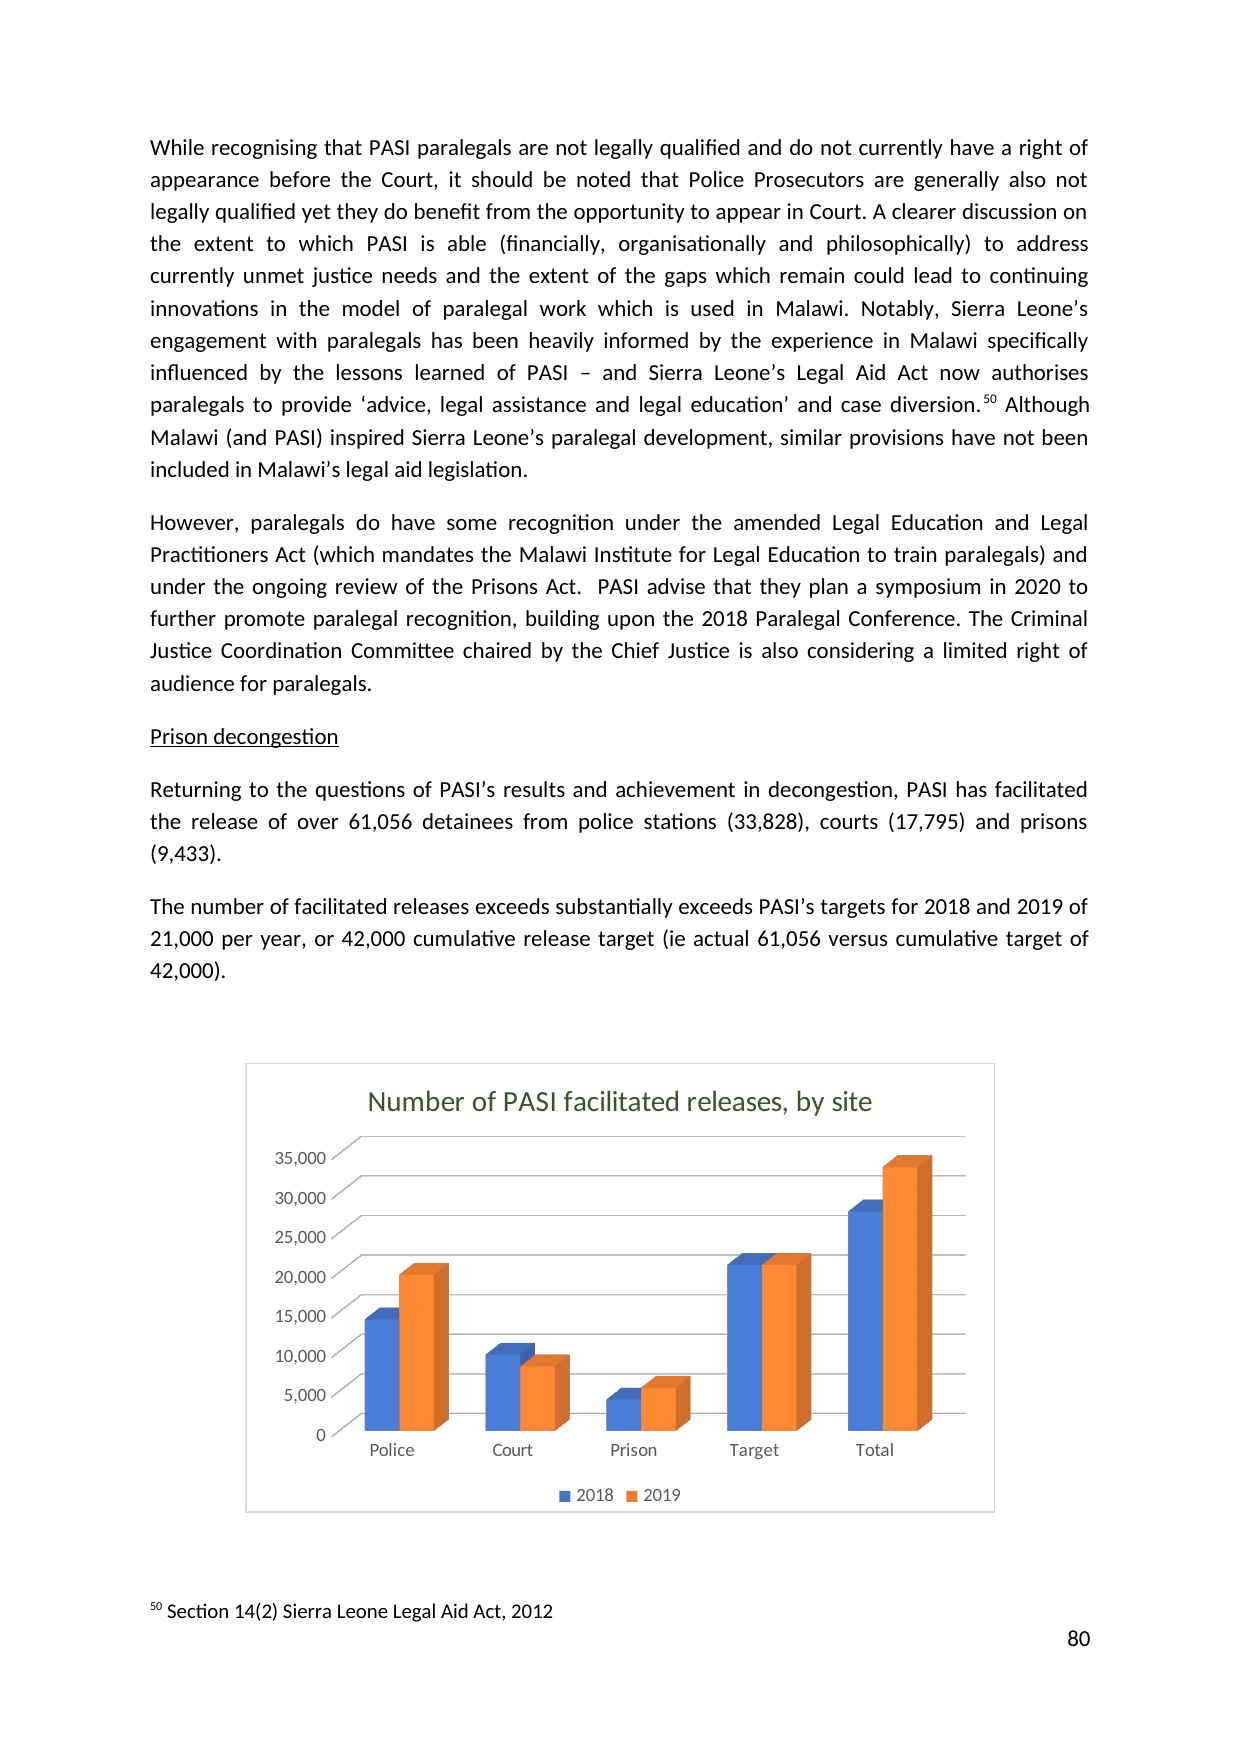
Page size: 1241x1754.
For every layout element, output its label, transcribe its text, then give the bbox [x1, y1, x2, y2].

text However, paralegals do have some recognition under the amended Legal Education and Legal Practitioners Act (which mandates the Malawi Institute for Legal Education to train paralegals) and under the ongoing review of the Prisons Act. PASI advise that they plan a symposium in 2020 to further promote paralegal recognition, building upon the 2018 Paralegal Conference. The Criminal Justice Coordination Committee chaired by the Chief Justice is also considering a limited right of audience for paralegals. [150, 508, 1090, 697]
text Returning to the questions of PASI’s results and achievement in decongestion, PASI has facilitated the release of over 61,056 detainees from police stations (33,828), courts (17,795) and prisons (9,433). [150, 775, 1090, 867]
text The number of facilitated releases exceeds substantially exceeds PASI’s targets for 2018 and 2019 of 21,000 per year, or 42,000 cumulative release target (ie actual 61,056 versus cumulative target of 42,000). [150, 892, 1090, 984]
text While recognising that PASI paralegals are not legally qualified and do not currently have a right of appearance before the Court, it should be noted that Police Prosecutors are generally also not legally qualified yet they do benefit from the opportunity to appear in Court. A clearer discussion on the extent to which PASI is able (financially, organisationally and philosophically) to address currently unmet justice needs and the extent of the gaps which remain could lead to continuing innovations in the model of paralegal work which is used in Malawi. Notably, Sierra Leone’s engagement with paralegals has been heavily informed by the experience in Malawi specifically influenced by the lessons learned of PASI – and Sierra Leone’s Legal Aid Act now authorises paralegals to provide ‘advice, legal assistance and legal education’ and case diversion. Although Malawi (and PASI) inspired Sierra Leone’s paralegal development, similar provisions have not been included in Malawi’s legal aid legislation. [150, 133, 1090, 483]
text Prison decongestion [150, 722, 1090, 750]
